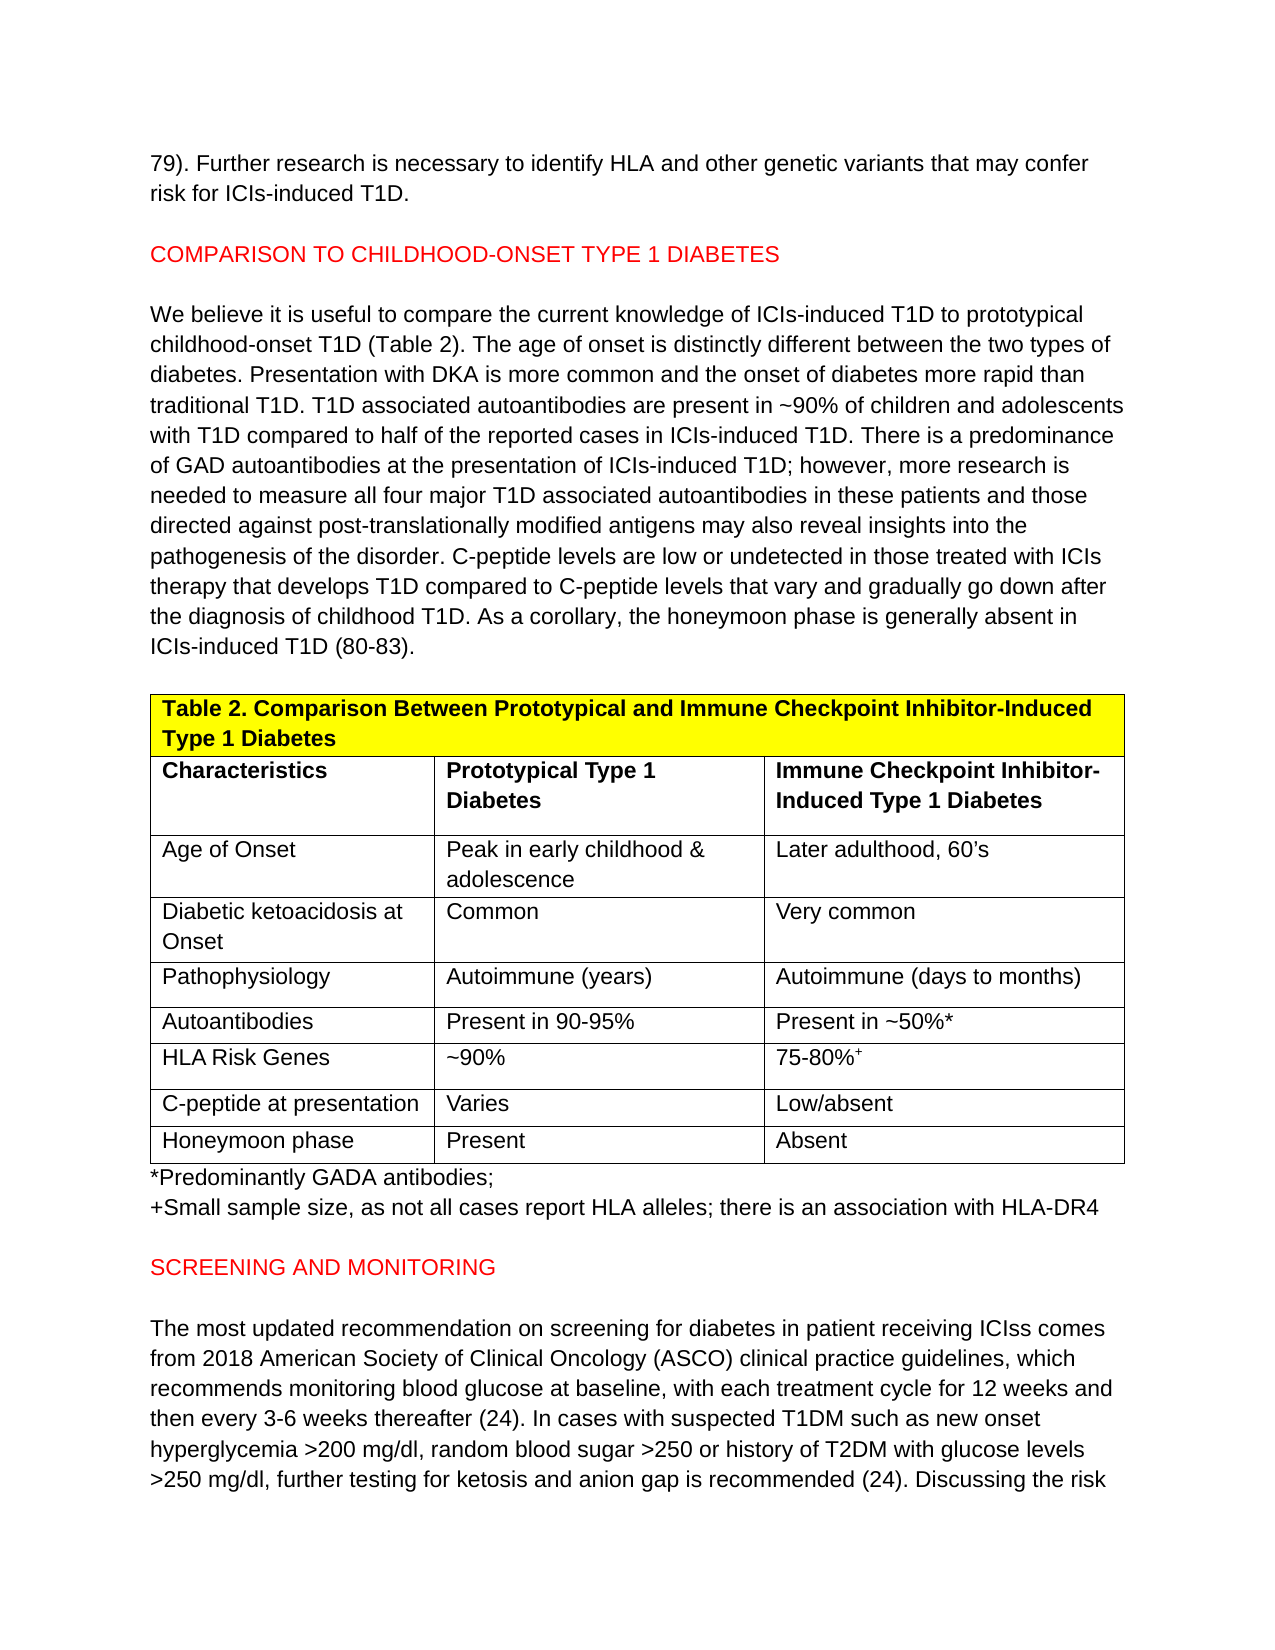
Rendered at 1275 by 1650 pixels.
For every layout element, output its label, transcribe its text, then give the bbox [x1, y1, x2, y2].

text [150, 1315, 1125, 1492]
table_cell Autoimmune (days to months) [765, 963, 1124, 1007]
text SCREENING AND MONITORING [150, 1254, 1125, 1281]
table_cell Honeymoon phase [151, 1127, 434, 1163]
table_cell Low/absent [765, 1090, 1124, 1126]
table_cell Present in ~50%* [765, 1008, 1124, 1043]
table_cell Absent [765, 1127, 1124, 1163]
text COMPARISON TO CHILDHOOD-ONSET TYPE 1 DIABETES [150, 241, 1125, 267]
table_cell Prototypical Type 1 Diabetes [435, 757, 764, 835]
table_cell Later adulthood, 60’s [765, 836, 1124, 897]
table_cell 75-80%+ [765, 1044, 1124, 1089]
table_cell Age of Onset [151, 836, 434, 897]
table_cell Peak in early childhood & adolescence [435, 836, 764, 897]
table_cell Diabetic ketoacidosis at Onset [151, 898, 434, 962]
table_cell ~90% [435, 1044, 764, 1089]
table_header Table 2. Comparison Between Prototypical and Immune Checkpoint Inhibitor-Induced Type 1 Diabetes [151, 695, 1124, 756]
text We believe it is useful to compare the current knowledge of ICIs-induced T1D to prototypical childhood-onset T1D (Table 2). The age of onset is distinctly different between the two types of diabetes. Presentation with DKA is more common and the onset of diabetes more rapid than traditional T1D. T1D associated autoantibodies are present in ~90% of children and adolescents with T1D compared to half of the reported cases in ICIs-induced T1D. There is a predominance of GAD autoantibodies at the presentation of ICIs-induced T1D; however, more research is needed to measure all four major T1D associated autoantibodies in these patients and those directed against post-translationally modified antigens may also reveal insights into the pathogenesis of the disorder. C-peptide levels are low or undetected in those treated with ICIs therapy that develops T1D compared to C-peptide levels that vary and gradually go down after the diagnosis of childhood T1D. As a corollary, the honeymoon phase is generally absent in ICIs-induced T1D (80-83). [150, 301, 1125, 660]
table_cell Pathophysiology [151, 963, 434, 1007]
table_cell Varies [435, 1090, 764, 1126]
text +Small sample size, as not all cases report HLA alleles; there is an association with HLA-DR4 [150, 1194, 1125, 1220]
table_cell Common [435, 898, 764, 962]
table_cell C-peptide at presentation [151, 1090, 434, 1126]
table_cell Autoantibodies [151, 1008, 434, 1043]
table_cell Autoimmune (years) [435, 963, 764, 1007]
table_cell Present in 90-95% [435, 1008, 764, 1043]
table_cell HLA Risk Genes [151, 1044, 434, 1089]
table_cell Immune Checkpoint Inhibitor-Induced Type 1 Diabetes [765, 757, 1124, 835]
table_cell Characteristics [151, 757, 434, 835]
text *Predominantly GADA antibodies; [150, 1164, 1125, 1190]
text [150, 150, 1125, 207]
table_cell Very common [765, 898, 1124, 962]
table_cell Present [435, 1127, 764, 1163]
